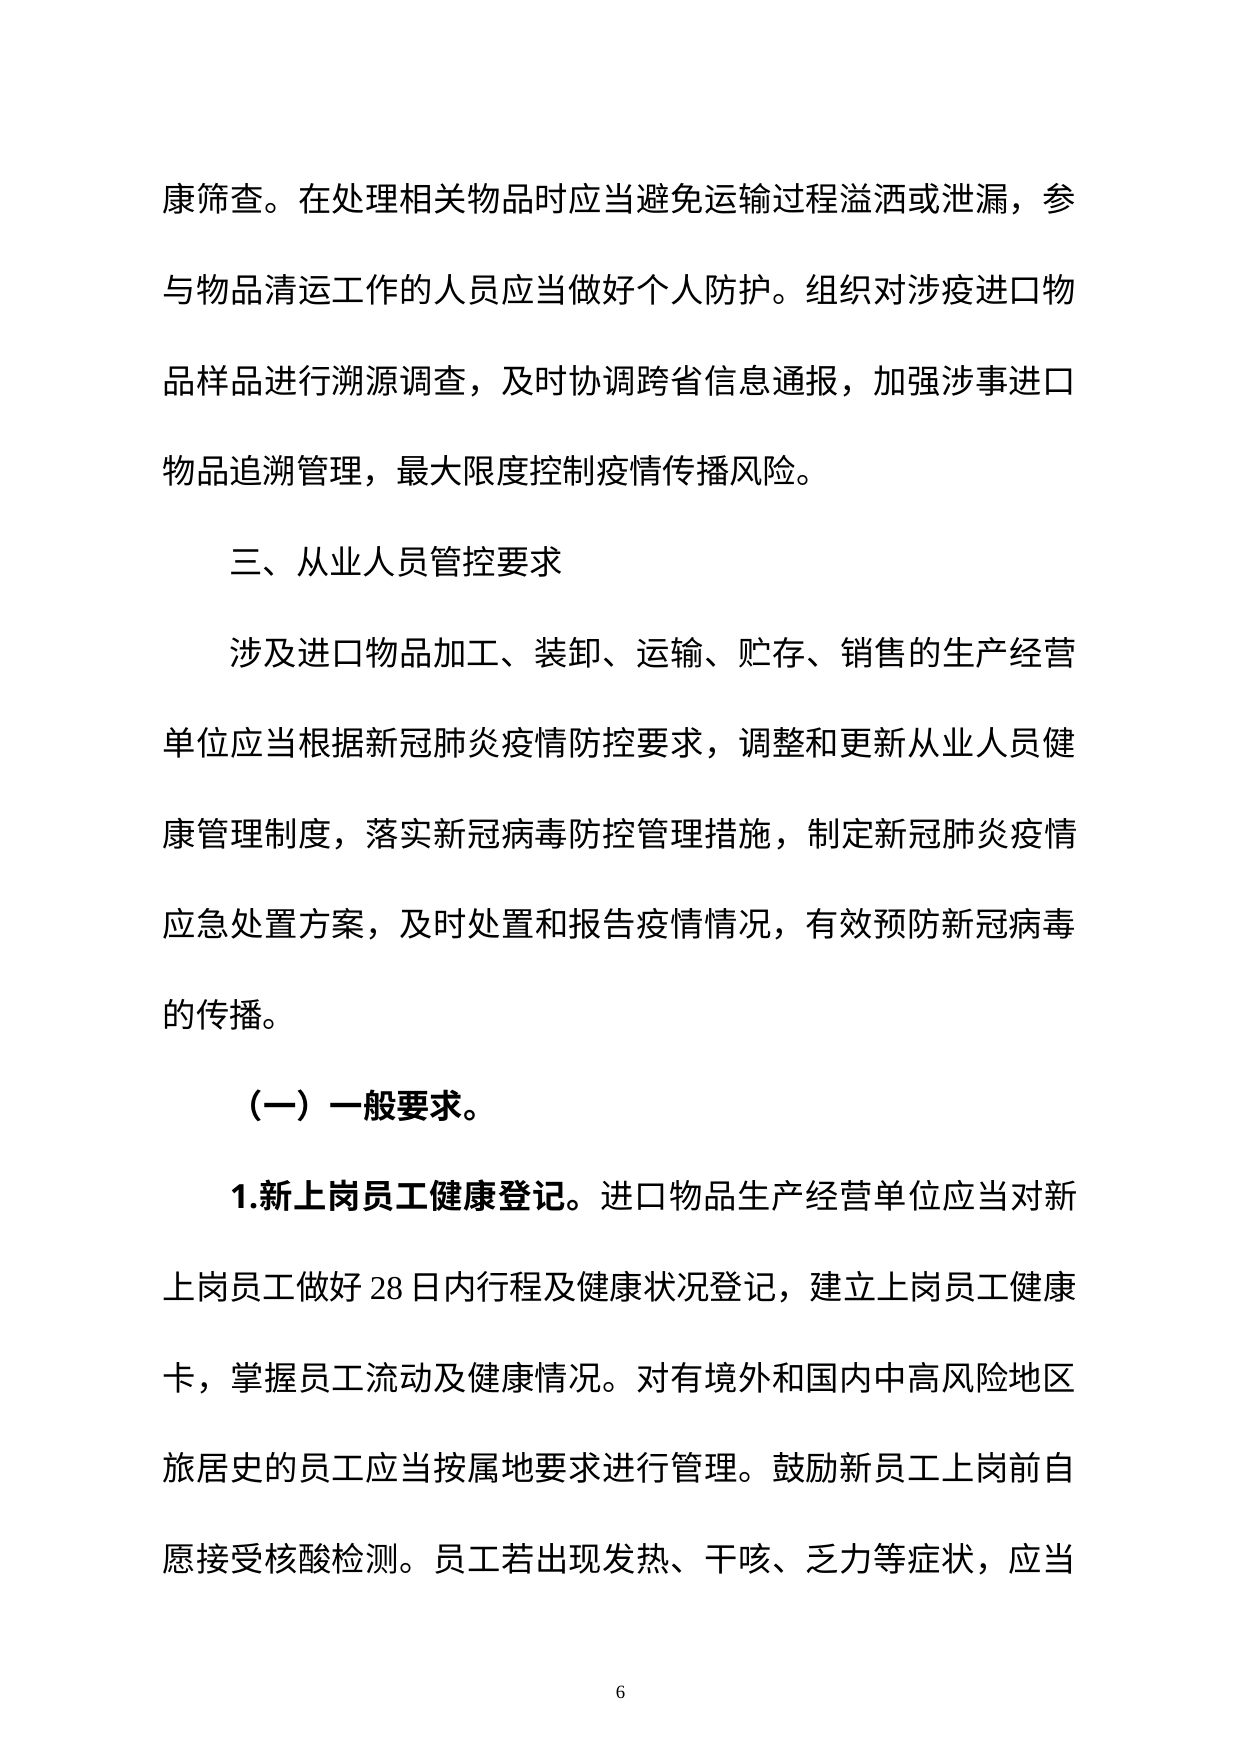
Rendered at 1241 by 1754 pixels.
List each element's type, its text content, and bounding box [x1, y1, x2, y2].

text 涉及进口物品加工、装卸、运输、贮存、销售的生产经营单位应当根据新冠肺炎疫情防控要求，调整和更新从业人员健康管理制度，落实新冠病毒防控管理措施，制定新冠肺炎疫情应急处置方案，及时处置和报告疫情情况，有效预防新冠病毒的传播。 [162, 605, 1078, 1058]
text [162, 152, 1078, 514]
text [162, 1149, 1078, 1602]
text 三、从业人员管控要求 [162, 514, 1078, 605]
text （一）一般要求。 [162, 1058, 1078, 1149]
